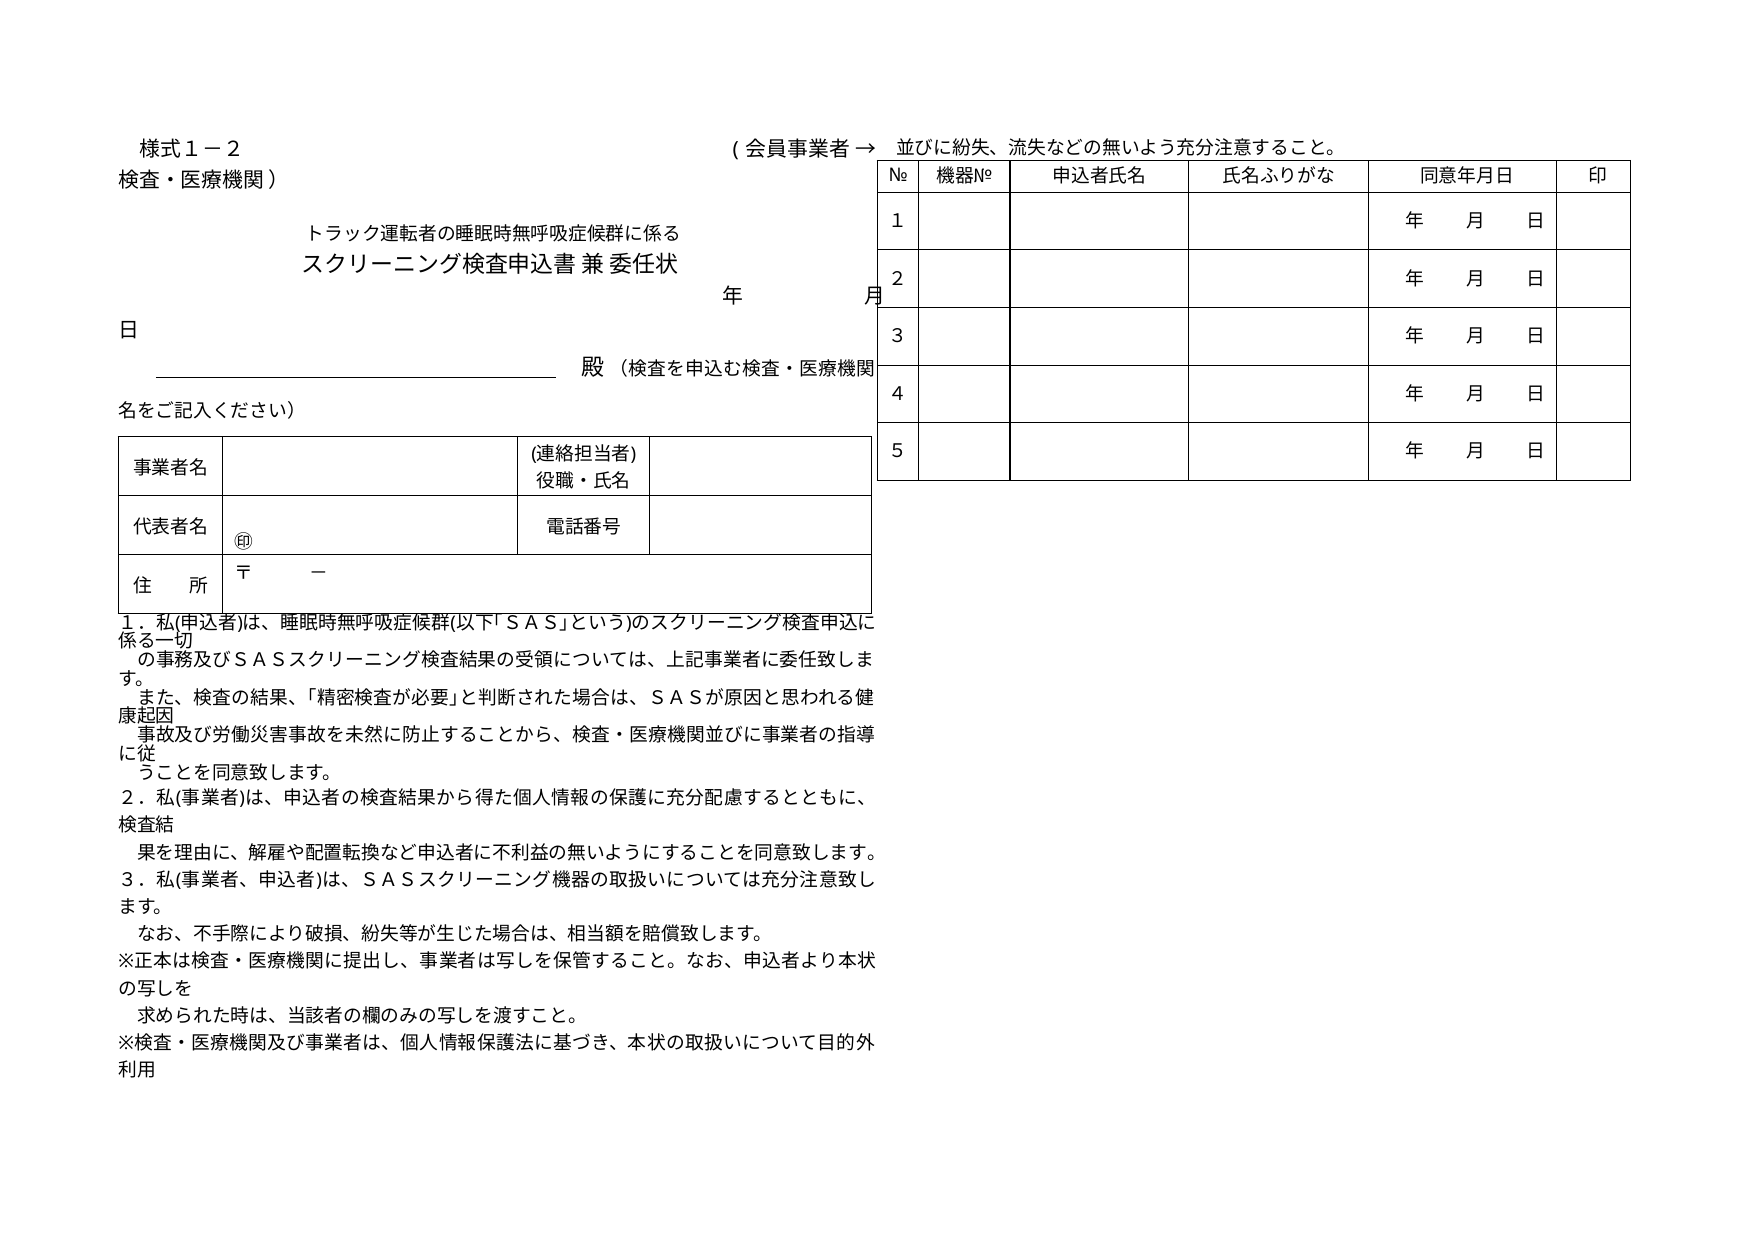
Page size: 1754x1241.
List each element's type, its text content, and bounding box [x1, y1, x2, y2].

table_header 氏名ふりがな [1189, 161, 1368, 192]
table_cell [1011, 250, 1188, 307]
table_header 申込者氏名 [1011, 161, 1188, 192]
text スクリーニング検査申込書 兼 委任状 [118, 246, 877, 279]
table_header 同意年月日 [1369, 161, 1556, 192]
text 並びに紛失、流失などの無いよう充分注意すること。 [877, 133, 1636, 160]
table_header (連絡担当者) 役職・氏名 [518, 437, 649, 495]
table_cell 代表者名 [119, 496, 222, 554]
text なお、不手際により破損、紛失等が生じた場合は、相当額を賠償致します。 [118, 919, 877, 946]
table_header 印 [1557, 161, 1630, 192]
table_cell [919, 250, 1009, 307]
text また、検査の結果、｢精密検査が必要｣と判断された場合は、ＳＡＳが原因と思われる健康起因 [118, 689, 877, 727]
text ２．私(事業者)は、申込者の検査結果から得た個人情報の保護に充分配慮するとともに、検査結 [118, 783, 877, 837]
table_header 事業者名 [119, 437, 222, 495]
text ３．私(事業者、申込者)は、ＳＡＳスクリーニング機器の取扱いについては充分注意致します。 [118, 864, 877, 919]
table_cell [1189, 250, 1368, 307]
table_cell 住 所 [119, 555, 222, 613]
text ※検査・医療機関及び事業者は、個人情報保護法に基づき、本状の取扱いについて目的外利用 [118, 1028, 877, 1082]
text 年 月 日 [118, 279, 877, 344]
table_cell [1557, 250, 1630, 307]
text トラック運転者の睡眠時無呼吸症候群に係る [118, 219, 877, 246]
table_cell [1557, 423, 1630, 480]
text １．私(申込者)は、睡眠時無呼吸症候群(以下｢ＳＡＳ｣という)のスクリーニング検査申込に係る一切 [118, 614, 877, 652]
table_cell ㊞ [223, 496, 517, 554]
table_header [650, 437, 871, 495]
table_cell [1011, 423, 1188, 480]
table_cell 年 月 日 [1369, 250, 1556, 307]
table_cell [1011, 193, 1188, 249]
table_header № [878, 161, 918, 192]
table_cell ２ [878, 250, 918, 307]
table_cell [1189, 423, 1368, 480]
text 事故及び労働災害事故を未然に防止することから、検査・医療機関並びに事業者の指導に従 [118, 727, 877, 764]
table_header [223, 437, 517, 495]
table_cell [650, 496, 871, 554]
table_cell [1557, 366, 1630, 422]
text の事務及びＳＡＳスクリーニング検査結果の受領については、上記事業者に委任致します。 [118, 652, 877, 689]
table_header 機器№ [919, 161, 1009, 192]
table_cell ４ [878, 366, 918, 422]
table_cell 〒 － [223, 555, 871, 613]
table_cell [1189, 193, 1368, 249]
table_cell [1557, 308, 1630, 364]
table_cell 年 月 日 [1369, 366, 1556, 422]
table_cell [1189, 366, 1368, 422]
table_cell １ [878, 193, 918, 249]
table_cell 年 月 日 [1369, 193, 1556, 249]
table_cell 年 月 日 [1369, 423, 1556, 480]
table_cell ３ [878, 308, 918, 364]
text 果を理由に、解雇や配置転換など申込者に不利益の無いようにすることを同意致します。 [118, 837, 877, 864]
table_cell [919, 423, 1009, 480]
table_cell [919, 366, 1009, 422]
text ※正本は検査・医療機関に提出し、事業者は写しを保管すること。なお、申込者より本状の写しを [118, 946, 877, 1000]
table_cell 年 月 日 [1369, 308, 1556, 364]
table_cell 電話番号 [518, 496, 649, 554]
table_cell [1011, 308, 1188, 364]
text 様式１－２ ( 会員事業者 → 検査・医療機関 ） [118, 133, 877, 193]
text うことを同意致します。 [118, 764, 877, 783]
table_cell ５ [878, 423, 918, 480]
text 求められた時は、当該者の欄のみの写しを渡すこと。 [118, 1000, 877, 1028]
table_cell [1011, 366, 1188, 422]
table_cell [1189, 308, 1368, 364]
table_cell [919, 193, 1009, 249]
table_cell [919, 308, 1009, 364]
table_cell [1557, 193, 1630, 249]
text 殿 （検査を申込む検査・医療機関名をご記入ください） [118, 348, 877, 422]
